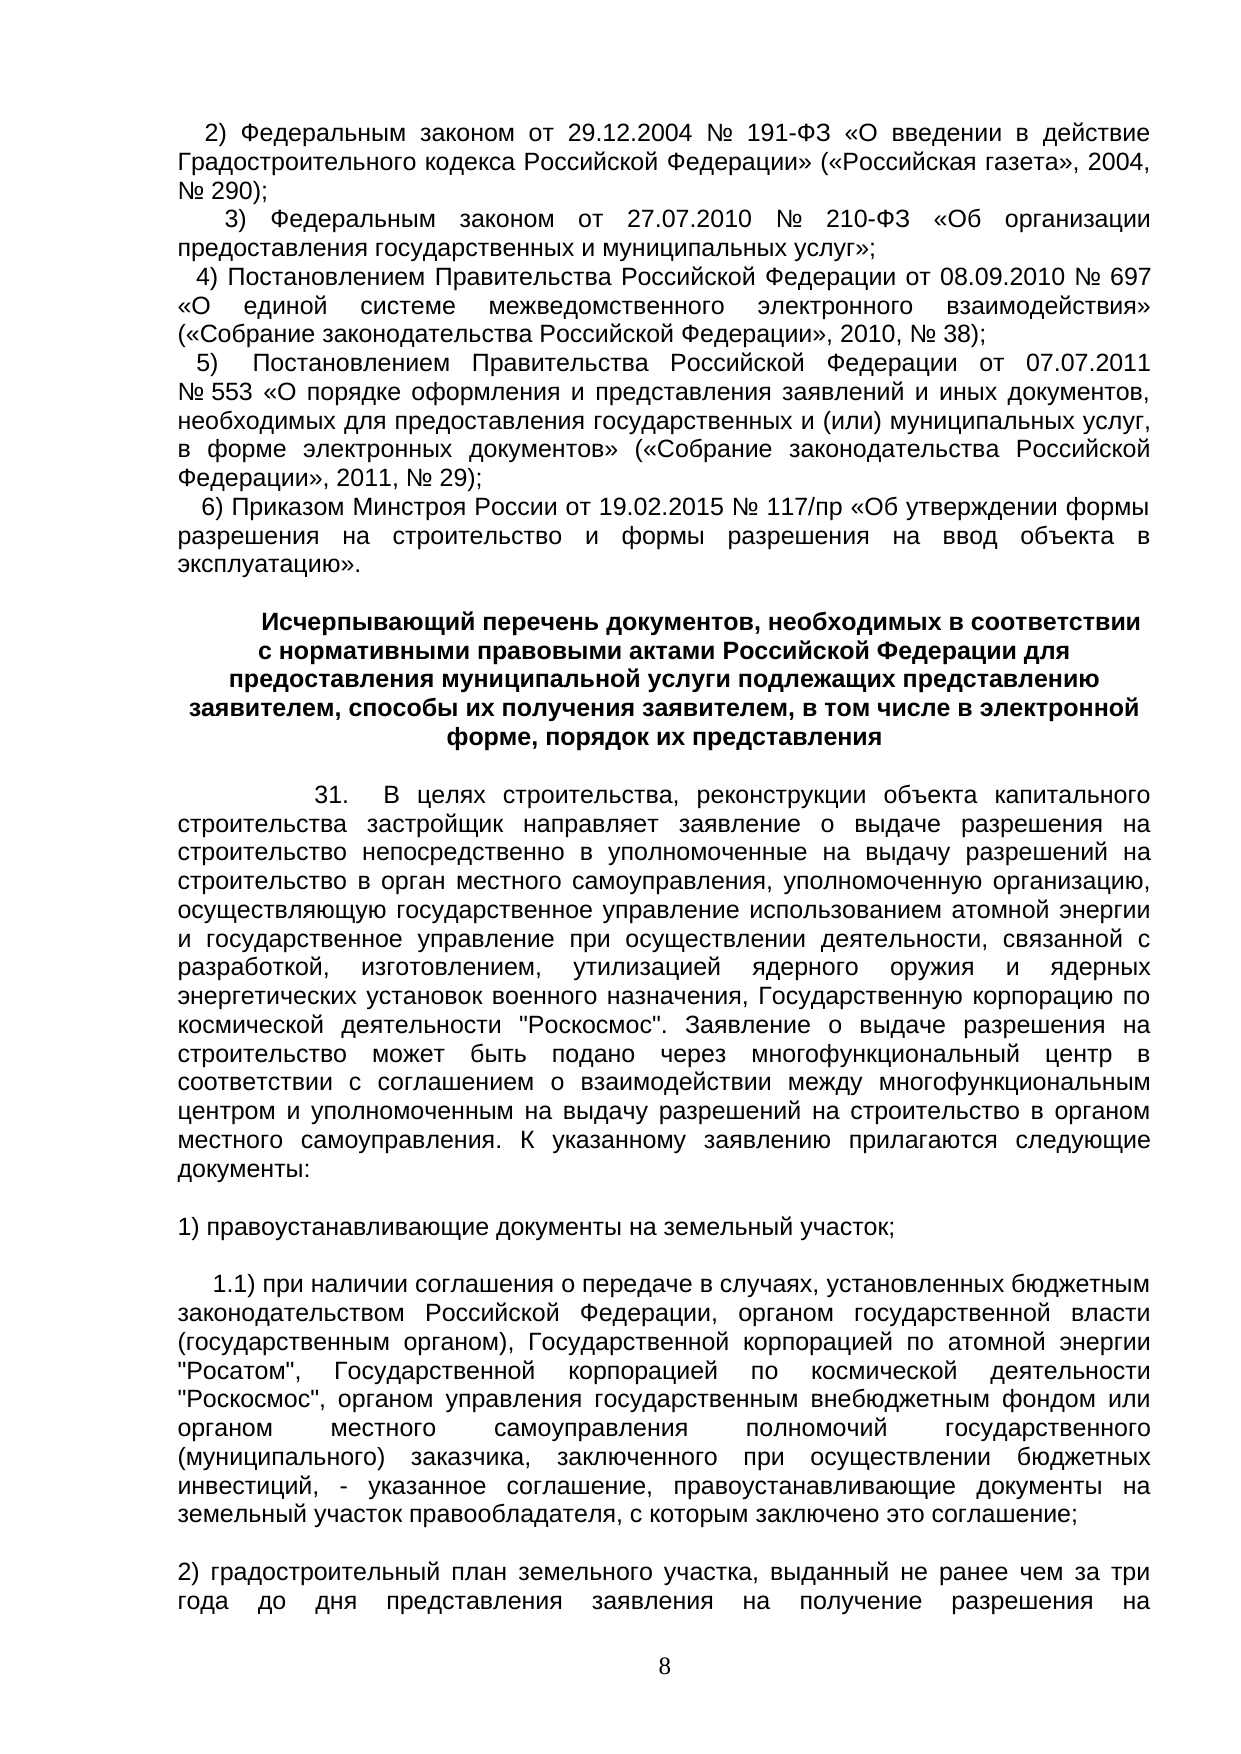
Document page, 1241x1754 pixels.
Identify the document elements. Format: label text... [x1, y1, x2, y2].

text 1) правоустанавливающие документы на земельный участок; [177, 1211, 1152, 1240]
text 1.1) при наличии соглашения о передаче в случаях, установленных бюджетным законодательством Российской Федерации, органом государственной власти (государственным органом), Государственной корпорацией по атомной энергии "Росатом", Государственной корпорацией по космической деятельности "Роскосмос", органом управления государственным внебюджетным фондом или органом местного самоуправления полномочий государственного (муниципального) заказчика, заключенного при осуществлении бюджетных инвестиций, - указанное соглашение, правоустанавливающие документы на земельный участок правообладателя, с которым заключено это соглашение; [177, 1269, 1152, 1528]
list 3) Федеральным законом от 27.07.2010 № 210-ФЗ «Об организации предоставления государственных и муниципальных услуг»; [177, 204, 1152, 262]
list 6) Приказом Минстроя России от 19.02.2015 № 117/пр «Об утверждении формы разрешения на строительство и формы разрешения на ввод объекта в эксплуатацию». [177, 492, 1152, 578]
text 31. В целях строительства, реконструкции объекта капитального строительства застройщик направляет заявление о выдаче разрешения на строительство непосредственно в уполномоченные на выдачу разрешений на строительство в орган местного самоуправления, уполномоченную организацию, осуществляющую государственное управление использованием атомной энергии и государственное управление при осуществлении деятельности, связанной с разработкой, изготовлением, утилизацией ядерного оружия и ядерных энергетических установок военного назначения, Государственную корпорацию по космической деятельности "Роскосмос". Заявление о выдаче разрешения на строительство может быть подано через многофункциональный центр в соответствии с соглашением о взаимодействии между многофункциональным центром и уполномоченным на выдачу разрешений на строительство в органом местного самоуправления. К указанному заявлению прилагаются следующие документы: [177, 780, 1152, 1182]
list 2) Федеральным законом от 29.12.2004 № 191-ФЗ «О введении в действие Градостроительного кодекса Российской Федерации» («Российская газета», 2004, № 290); [177, 118, 1152, 204]
text Исчерпывающий перечень документов, необходимых в соответствии с нормативными правовыми актами Российской Федерации для предоставления муниципальной услуги подлежащих представлению заявителем, способы их получения заявителем, в том числе в электронной форме, порядок их представления [177, 607, 1152, 751]
list 4) Постановлением Правительства Российской Федерации от 08.09.2010 № 697 «О единой системе межведомственного электронного взаимодействия» («Собрание законодательства Российской Федерации», 2010, № 38); [177, 262, 1152, 348]
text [177, 1557, 1152, 1615]
list Постановлением Правительства Российской Федерации от 07.07.2011 № 553 «О порядке оформления и представления заявлений и иных документов, необходимых для предоставления государственных и (или) муниципальных услуг, в форме электронных документов» («Собрание законодательства Российской Федерации», 2011, № 29); [177, 348, 1152, 492]
